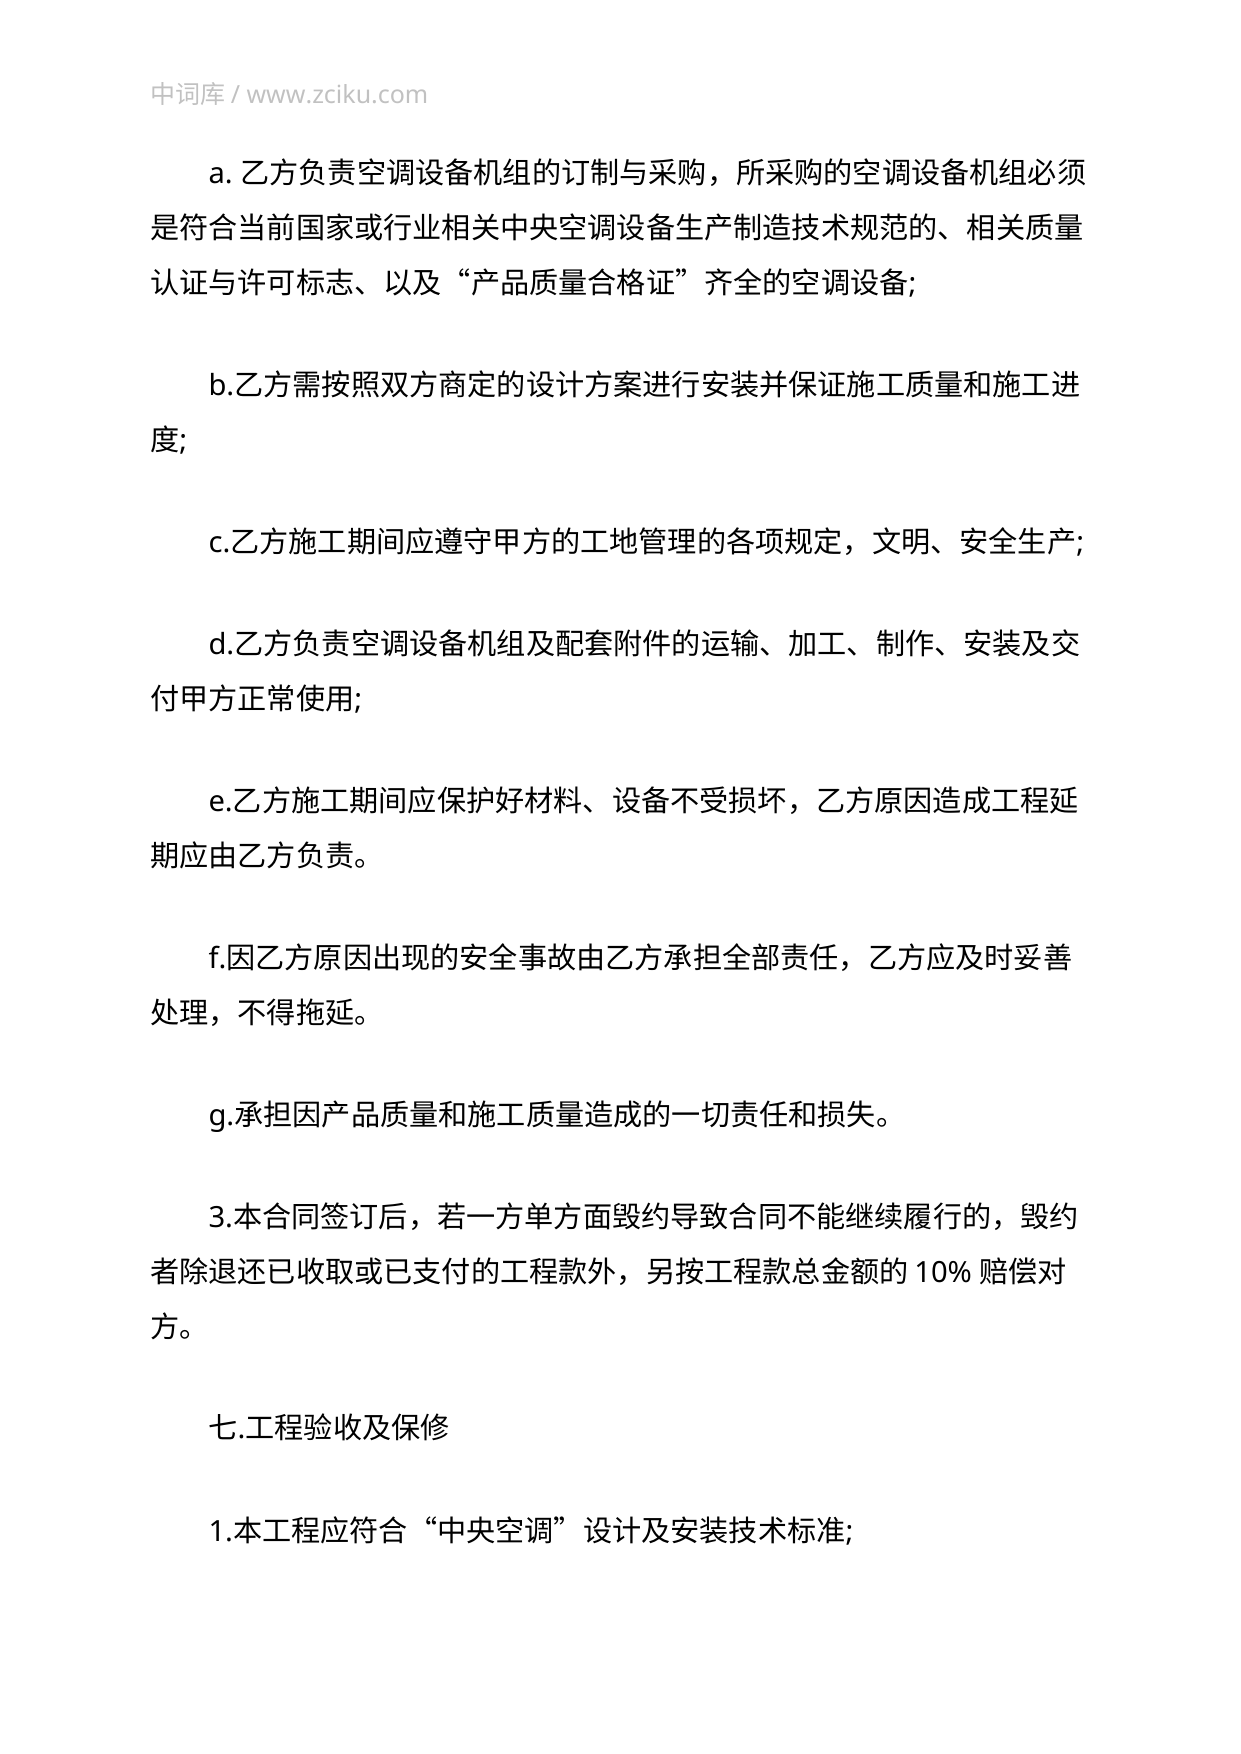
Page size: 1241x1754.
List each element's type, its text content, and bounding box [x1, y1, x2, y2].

text 3.本合同签订后，若一方单方面毁约导致合同不能继续履行的，毁约者除退还已收取或已支付的工程款外，另按工程款总金额的10% 赔偿对方。 [150, 1193, 1090, 1346]
text 1.本工程应符合“中央空调”设计及安装技术标准; [150, 1507, 1090, 1549]
text c.乙方施工期间应遵守甲方的工地管理的各项规定，文明、安全生产; [150, 519, 1090, 561]
text 七.工程验收及保修 [150, 1405, 1090, 1447]
text e.乙方施工期间应保护好材料、设备不受损坏，乙方原因造成工程延期应由乙方负责。 [150, 778, 1090, 875]
text d.乙方负责空调设备机组及配套附件的运输、加工、制作、安装及交付甲方正常使用; [150, 621, 1090, 718]
text g.承担因产品质量和施工质量造成的一切责任和损失。 [150, 1091, 1090, 1134]
text f.因乙方原因出现的安全事故由乙方承担全部责任，乙方应及时妥善处理，不得拖延。 [150, 934, 1090, 1032]
text a. 乙方负责空调设备机组的订制与采购，所采购的空调设备机组必须是符合当前国家或行业相关中央空调设备生产制造技术规范的、相关质量认证与许可标志、以及“产品质量合格证”齐全的空调设备; [150, 150, 1090, 302]
text b.乙方需按照双方商定的设计方案进行安装并保证施工质量和施工进度; [150, 362, 1090, 459]
